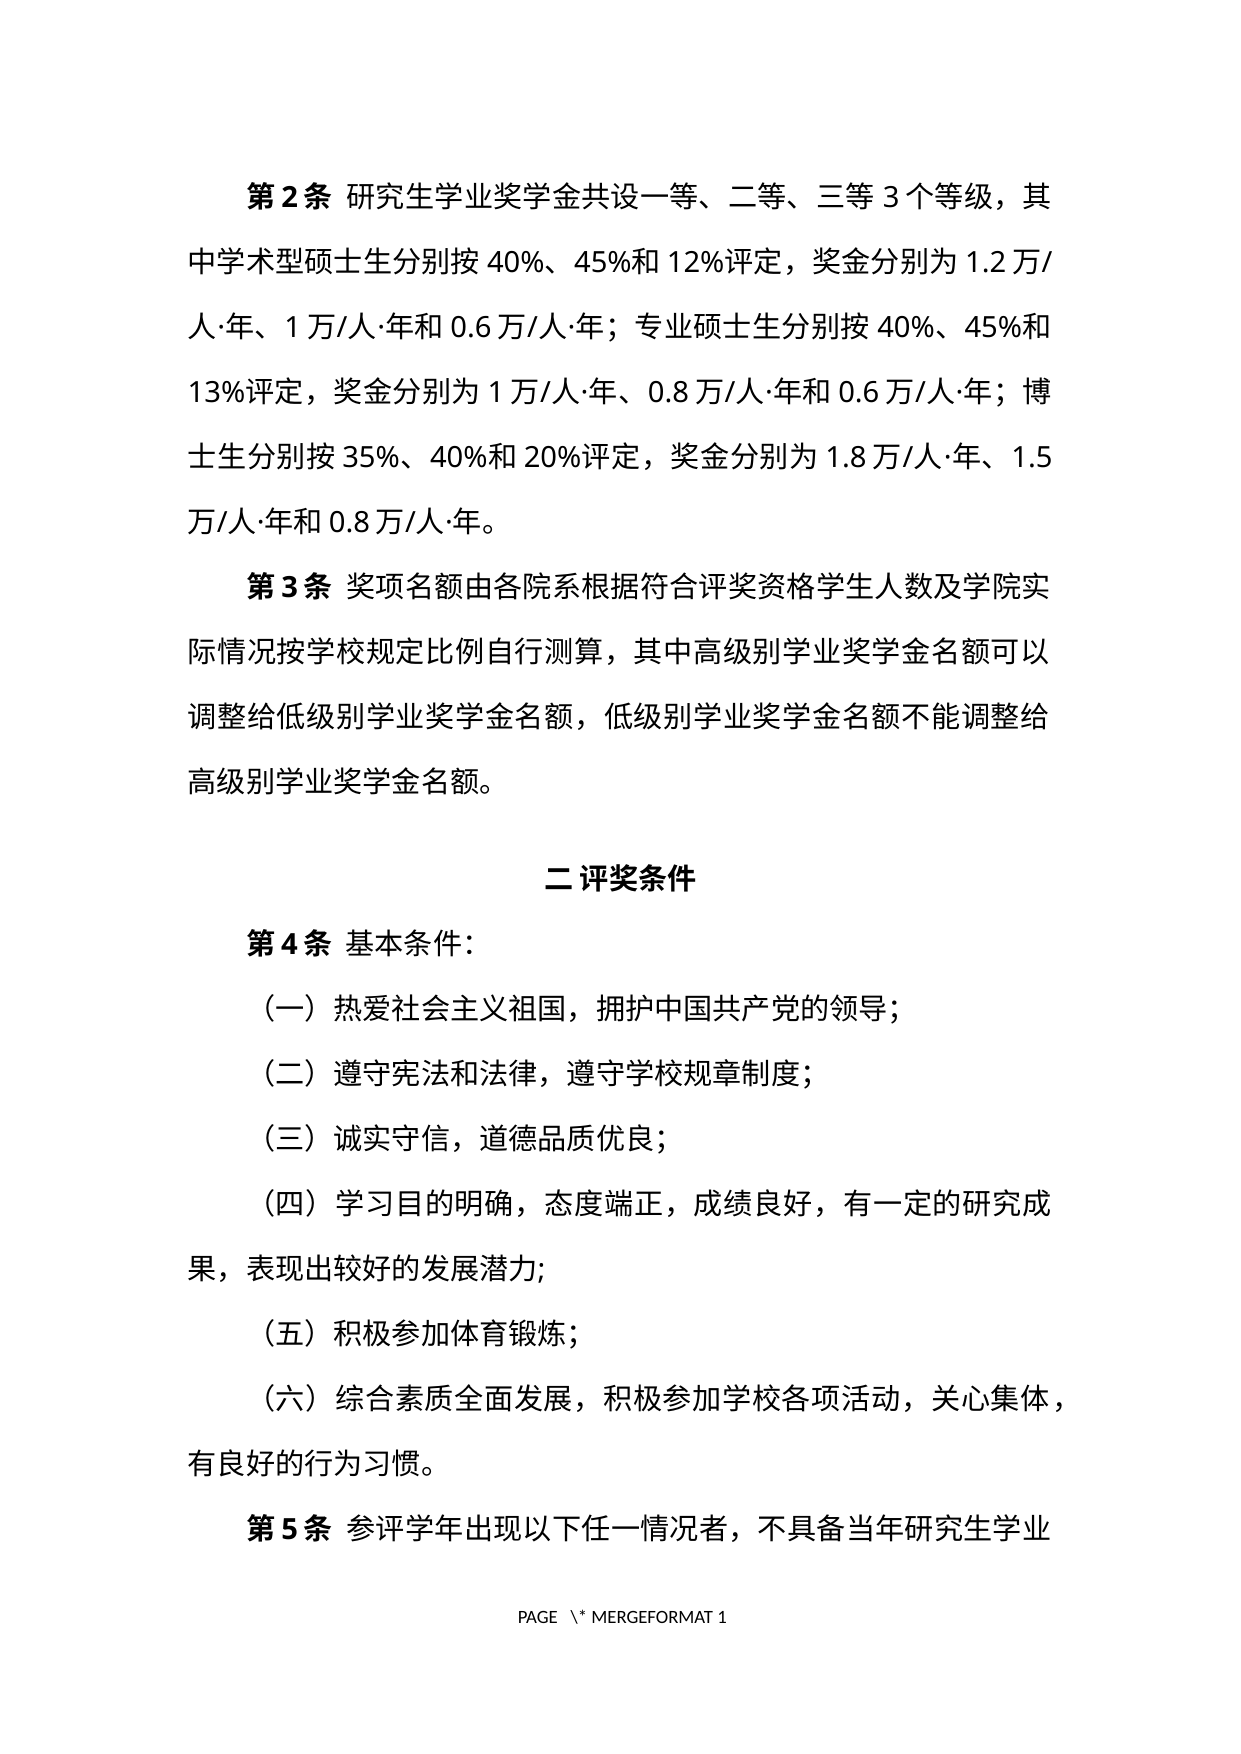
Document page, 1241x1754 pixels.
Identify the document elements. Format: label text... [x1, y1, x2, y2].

text 第3条 奖项名额由各院系根据符合评奖资格学生人数及学院实际情况按学校规定比例自行测算，其中高级别学业奖学金名额可以调整给低级别学业奖学金名额，低级别学业奖学金名额不能调整给高级别学业奖学金名额。 [187, 552, 1053, 812]
text 第2条 研究生学业奖学金共设一等、二等、三等3个等级，其中学术型硕士生分别按40%、45%和12%评定，奖金分别为1.2万/人·年、1万/人·年和0.6万/人·年；专业硕士生分别按40%、45%和13%评定，奖金分别为1万/人·年、0.8万/人·年和0.6万/人·年；博士生分别按35%、40%和20%评定，奖金分别为1.8万/人·年、1.5万/人·年和0.8万/人·年。 [187, 162, 1053, 552]
text （六）综合素质全面发展，积极参加学校各项活动，关心集体，有良好的行为习惯。 [187, 1364, 1053, 1494]
text 第4条 基本条件： [187, 909, 1053, 974]
text （四）学习目的明确，态度端正，成绩良好，有一定的研究成果，表现出较好的发展潜力; [187, 1169, 1053, 1299]
text （三）诚实守信，道德品质优良； [187, 1104, 1053, 1169]
text （二）遵守宪法和法律，遵守学校规章制度； [187, 1039, 1053, 1104]
text 二 评奖条件 [187, 844, 1053, 909]
text （五）积极参加体育锻炼； [187, 1299, 1053, 1364]
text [187, 1494, 1053, 1559]
text （一）热爱社会主义祖国，拥护中国共产党的领导； [187, 974, 1053, 1039]
